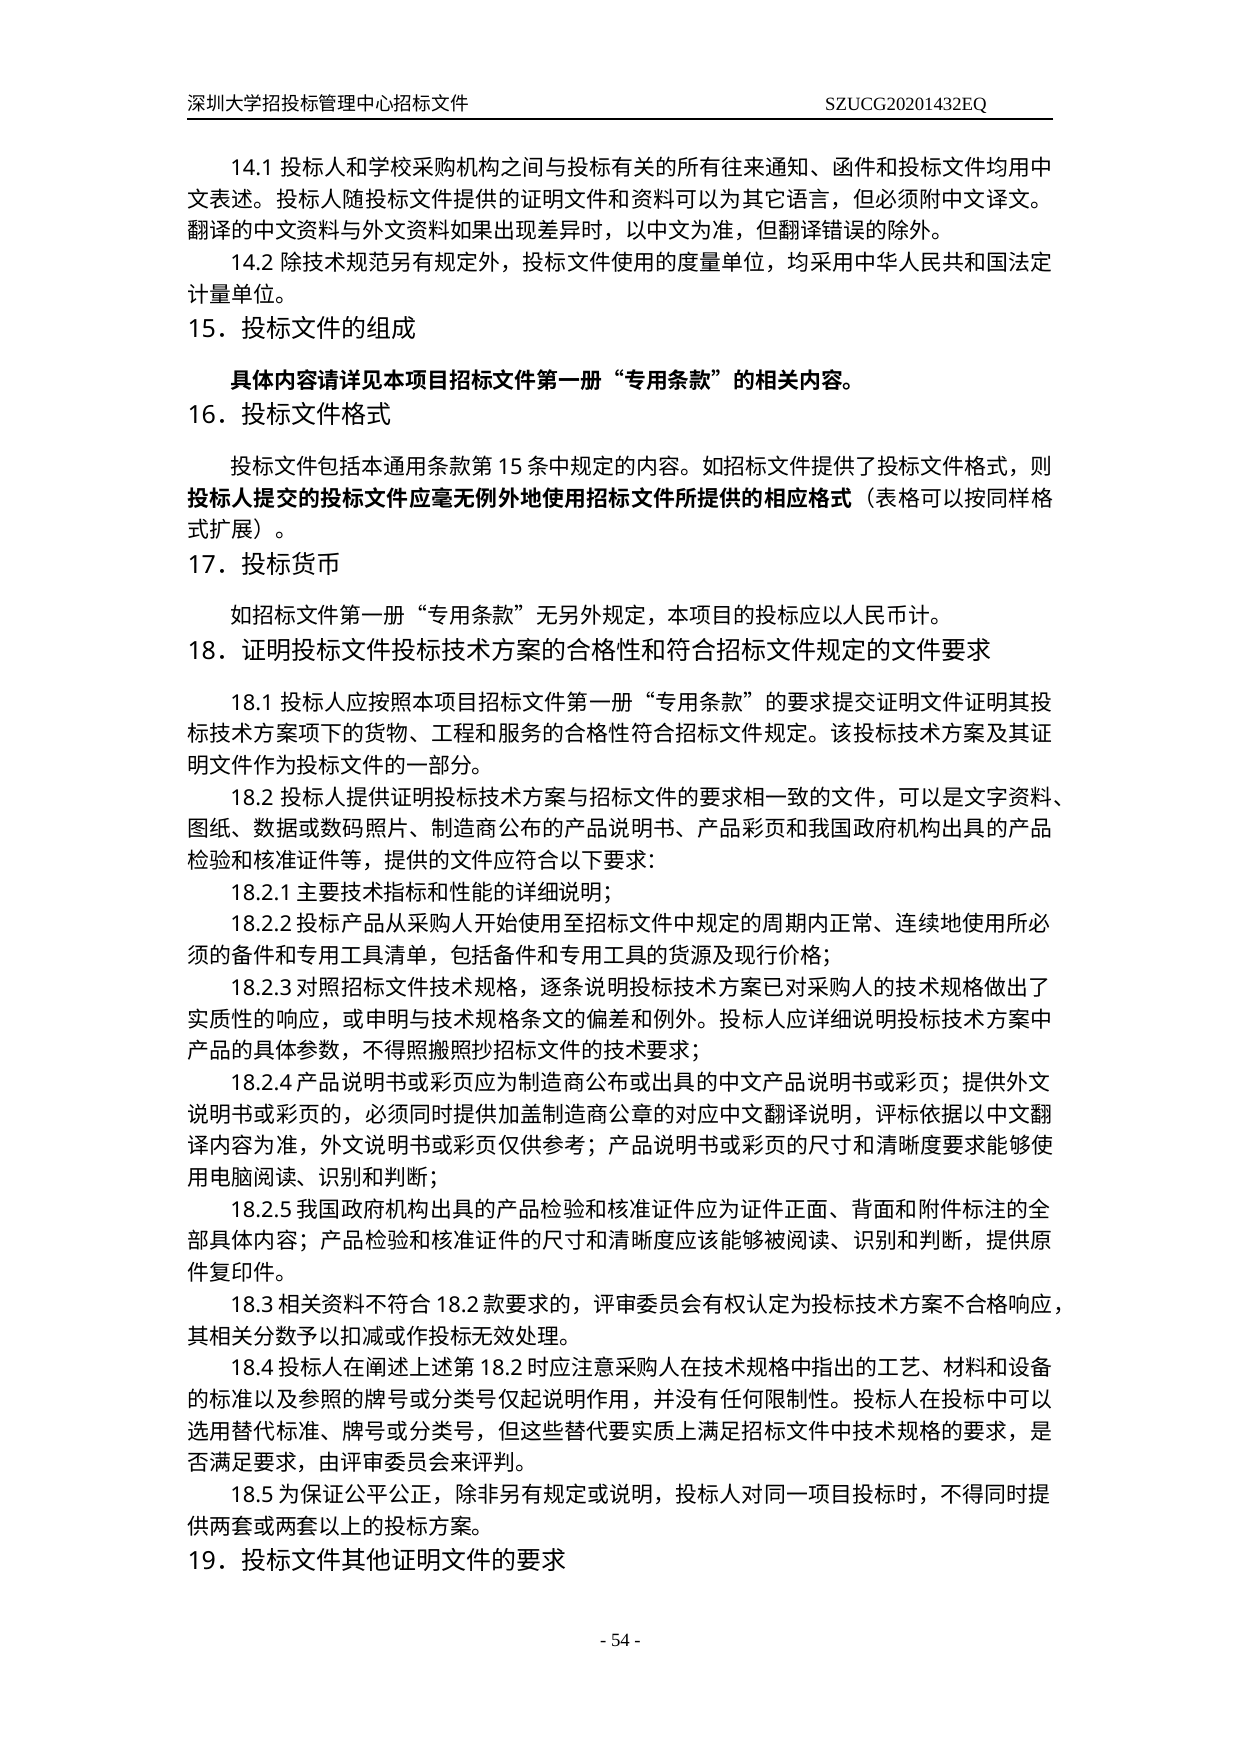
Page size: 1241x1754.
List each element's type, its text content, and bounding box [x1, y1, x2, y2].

text 投标产品从采购人开始使用至招标文件中规定的周期内正常、连续地使用所必须的备件和专用工具清单，包括备件和专用工具的货源及现行价格； [187, 906, 1053, 970]
text 如招标文件第一册“专用条款”无另外规定，本项目的投标应以人民币计。 [187, 598, 1053, 630]
text 14.1 投标人和学校采购机构之间与投标有关的所有往来通知、函件和投标文件均用中文表述。投标人随投标文件提供的证明文件和资料可以为其它语言，但必须附中文译文。翻译的中文资料与外文资料如果出现差异时，以中文为准，但翻译错误的除外。 [187, 150, 1053, 245]
text 18.1 投标人应按照本项目招标文件第一册“专用条款”的要求提交证明文件证明其投标技术方案项下的货物、工程和服务的合格性符合招标文件规定。该投标技术方案及其证明文件作为投标文件的一部分。 [187, 684, 1053, 779]
text 18.4投标人在阐述上述第18.2时应注意采购人在技术规格中指出的工艺、材料和设备的标准以及参照的牌号或分类号仅起说明作用，并没有任何限制性。投标人在投标中可以选用替代标准、牌号或分类号，但这些替代要实质上满足招标文件中技术规格的要求，是否满足要求，由评审委员会来评判。 [187, 1350, 1053, 1477]
text 18.2 投标人提供证明投标技术方案与招标文件的要求相一致的文件，可以是文字资料、图纸、数据或数码照片、制造商公布的产品说明书、产品彩页和我国政府机构出具的产品检验和核准证件等，提供的文件应符合以下要求： [187, 779, 1053, 875]
text 15．投标文件的组成 [187, 308, 1053, 345]
text 14.2 除技术规范另有规定外，投标文件使用的度量单位，均采用中华人民共和国法定计量单位。 [187, 245, 1053, 308]
text 18.3相关资料不符合18.2款要求的，评审委员会有权认定为投标技术方案不合格响应，其相关分数予以扣减或作投标无效处理。 [187, 1287, 1053, 1350]
text 18．证明投标文件投标技术方案的合格性和符合招标文件规定的文件要求 [187, 630, 1053, 666]
text 19．投标文件其他证明文件的要求 [187, 1541, 1053, 1577]
text 主要技术指标和性能的详细说明； [187, 875, 1053, 906]
text 投标文件包括本通用条款第15条中规定的内容。如招标文件提供了投标文件格式，则投标人提交的投标文件应毫无例外地使用招标文件所提供的相应格式（表格可以按同样格式扩展）。 [187, 449, 1053, 544]
text 17．投标货币 [187, 544, 1053, 580]
text 16．投标文件格式 [187, 394, 1053, 431]
text 18.2.3对照招标文件技术规格，逐条说明投标技术方案已对采购人的技术规格做出了实质性的响应，或申明与技术规格条文的偏差和例外。投标人应详细说明投标技术方案中产品的具体参数，不得照搬照抄招标文件的技术要求； [187, 970, 1053, 1065]
text 具体内容请详见本项目招标文件第一册“专用条款”的相关内容。 [187, 363, 1053, 394]
text 18.5为保证公平公正，除非另有规定或说明，投标人对同一项目投标时，不得同时提供两套或两套以上的投标方案。 [187, 1477, 1053, 1541]
text 我国政府机构出具的产品检验和核准证件应为证件正面、背面和附件标注的全部具体内容；产品检验和核准证件的尺寸和清晰度应该能够被阅读、识别和判断，提供原件复印件。 [187, 1192, 1053, 1287]
